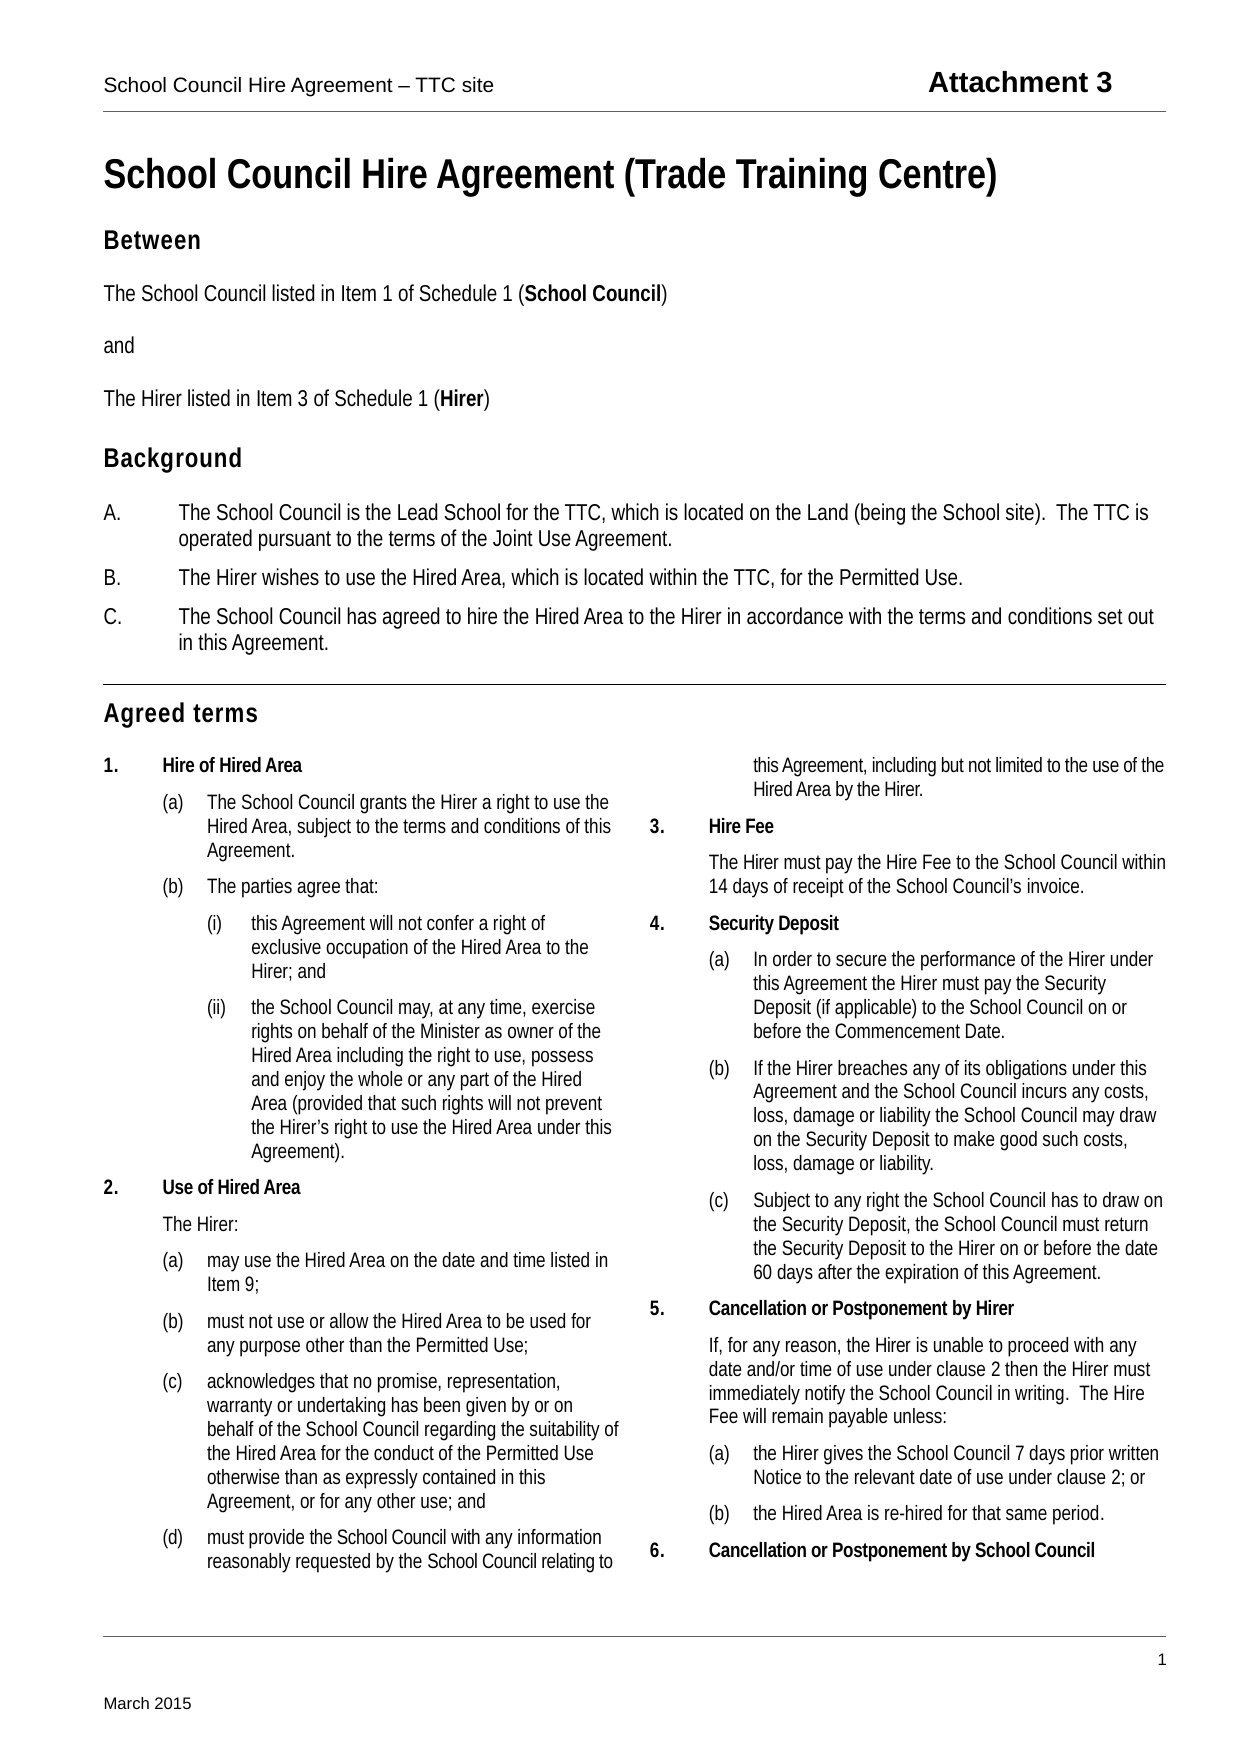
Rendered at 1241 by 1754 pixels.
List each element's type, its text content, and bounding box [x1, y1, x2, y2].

subtitle the Hired Area is re-hired for that same period. [709, 1501, 1166, 1525]
subtitle Use of Hired Area [103, 1175, 620, 1199]
text School Council Hire Agreement (Trade Training Centre) [103, 149, 1166, 224]
text Background [103, 412, 1166, 474]
text The School Council has agreed to hire the Hired Area to the Hirer in accordance with the terms and conditions set out in this Agreement. [103, 603, 1166, 684]
subtitle acknowledges that no promise, representation, warranty or undertaking has been given by or on behalf of the School Council regarding the suitability of the Hired Area for the conduct of the Permitted Use otherwise than as expressly contained in this Agreement, or for any other use; and [162, 1369, 620, 1513]
subtitle The School Council grants the Hirer a right to use the Hired Area, subject to the terms and conditions of this Agreement. [162, 790, 620, 862]
text The Hirer listed in Item 3 of Schedule 1 (Hirer) [103, 385, 1166, 412]
text Agreed terms [103, 697, 1166, 728]
subtitle The parties agree that: [162, 874, 620, 898]
subtitle Cancellation or Postponement by School Council [649, 1538, 1166, 1562]
subtitle Hire of Hired Area [103, 753, 620, 777]
subtitle must provide the School Council with any information reasonably requested by the School Council relating to this Agreement, including but not limited to the use of the Hired Area by the Hirer. [709, 753, 1166, 801]
subtitle the Hirer gives the School Council 7 days prior written Notice to the relevant date of use under clause 2; or [709, 1441, 1166, 1489]
subtitle If the Hirer breaches any of its obligations under this Agreement and the School Council incurs any costs, loss, damage or liability the School Council may draw on the Security Deposit to make good such costs, loss, damage or liability. [709, 1056, 1166, 1175]
subtitle Cancellation or Postponement by Hirer [649, 1296, 1166, 1320]
text The Hirer wishes to use the Hired Area, which is located within the TTC, for the Permitted Use. [103, 564, 1166, 590]
subtitle The Hirer: [162, 1212, 620, 1236]
text The School Council listed in Item 1 of Schedule 1 (School Council) [103, 280, 1166, 306]
subtitle The Hirer must pay the Hire Fee to the School Council within 14 days of receipt of the School Council’s invoice. [709, 850, 1166, 898]
subtitle Hire Fee [649, 814, 1166, 838]
text Between [103, 224, 1166, 255]
text The School Council is the Lead School for the TTC, which is located on the Land (being the School site). The TTC is operated pursuant to the terms of the Joint Use Agreement. [103, 499, 1166, 551]
subtitle Security Deposit [649, 911, 1166, 935]
subtitle Subject to any right the School Council has to draw on the Security Deposit, the School Council must return the Security Deposit to the Hirer on or before the date 60 days after the expiration of this Agreement. [709, 1188, 1166, 1284]
subtitle If, for any reason, the Hirer is unable to proceed with any date and/or time of use under clause 2 then the Hirer must immediately notify the School Council in writing. The Hire Fee will remain payable unless: [709, 1333, 1166, 1428]
subtitle this Agreement will not confer a right of exclusive occupation of the Hired Area to the Hirer; and [207, 911, 620, 983]
subtitle must provide the School Council with any information reasonably requested by the School Council relating to this Agreement, including but not limited to the use of the Hired Area by the Hirer. [162, 1525, 620, 1573]
subtitle may use the Hired Area on the date and time listed in Item 9; [162, 1248, 620, 1296]
subtitle In order to secure the performance of the Hirer under this Agreement the Hirer must pay the Security Deposit (if applicable) to the School Council on or before the Commencement Date. [709, 947, 1166, 1043]
text and [103, 332, 1166, 359]
subtitle the School Council may, at any time, exercise rights on behalf of the Minister as owner of the Hired Area including the right to use, possess and enjoy the whole or any part of the Hired Area (provided that such rights will not prevent the Hirer’s right to use the Hired Area under this Agreement). [207, 995, 620, 1163]
subtitle must not use or allow the Hired Area to be used for any purpose other than the Permitted Use; [162, 1309, 620, 1357]
